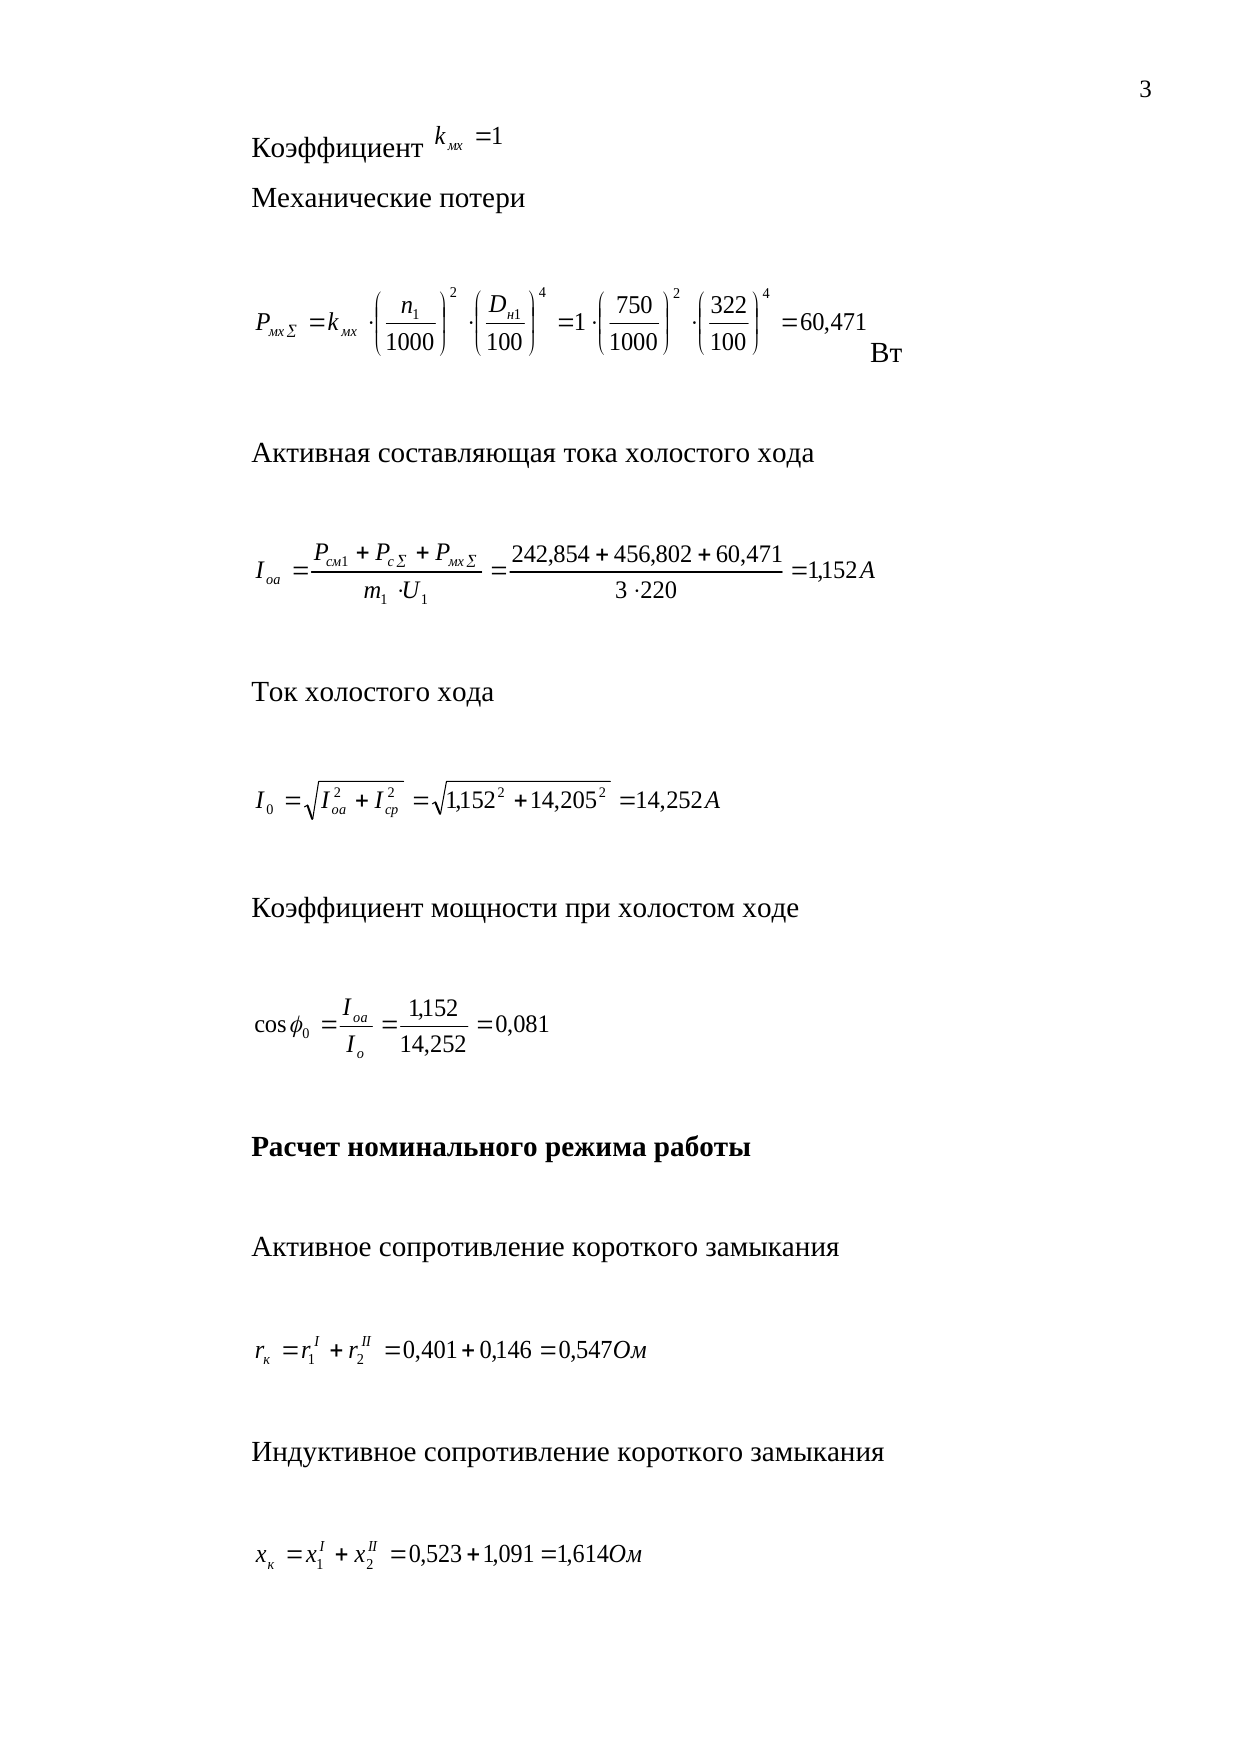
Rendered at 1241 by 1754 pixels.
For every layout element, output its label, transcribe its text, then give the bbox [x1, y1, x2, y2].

text Активное сопротивление короткого замыкания [177, 1229, 1152, 1263]
text Активная составляющая тока холостого хода [177, 436, 1152, 469]
text Индуктивное сопротивление короткого замыкания [177, 1434, 1152, 1467]
text Расчет номинального режима работы [177, 1129, 1152, 1162]
text Механические потери [177, 180, 1152, 214]
text Коэффициент мощности при холостом ходе [177, 890, 1152, 923]
text Вт [177, 281, 1152, 368]
text Коэффициент [177, 118, 1152, 163]
text Ток холостого хода [177, 674, 1152, 708]
